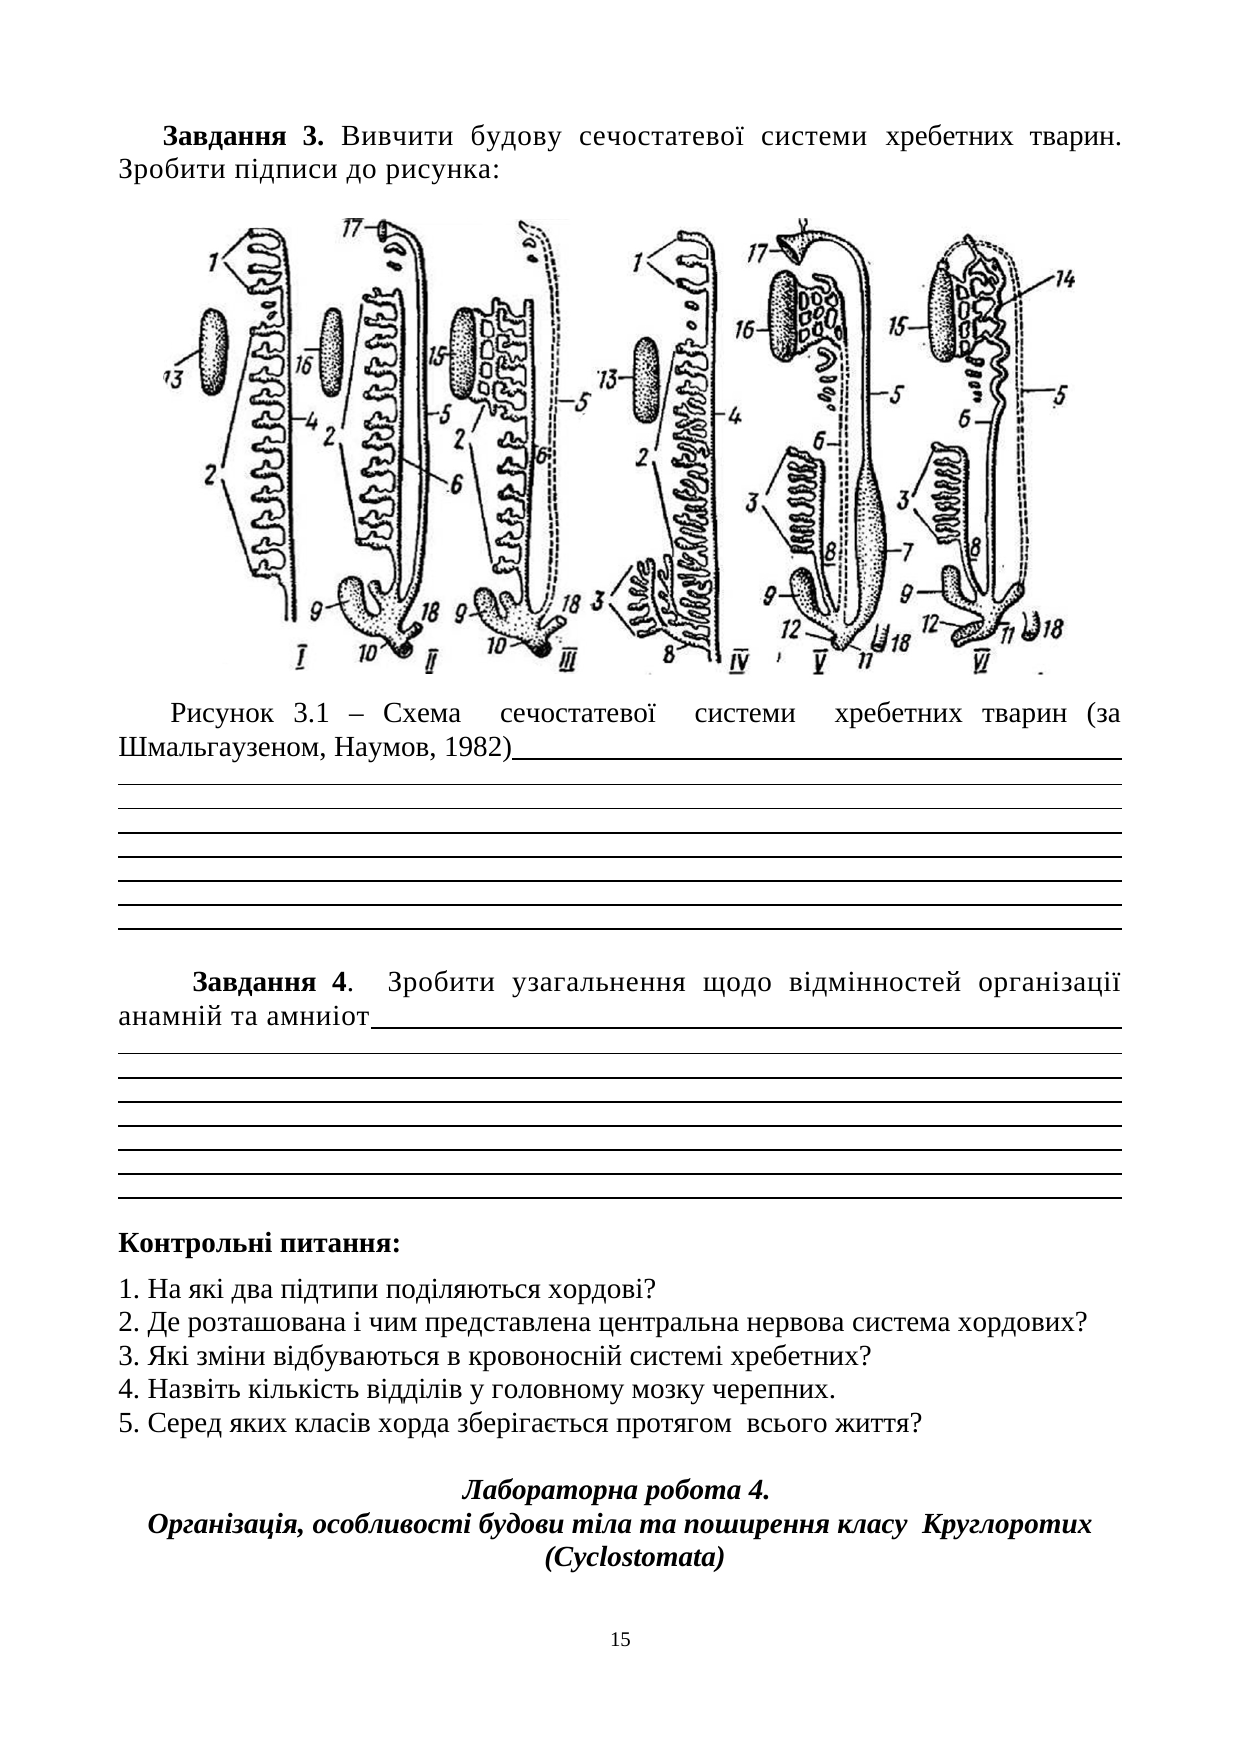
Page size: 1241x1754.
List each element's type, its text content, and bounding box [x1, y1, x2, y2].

text 3. Які зміни відбуваються в кровоносній системі хребетних? [118, 1338, 1122, 1372]
text 5. Серед яких класів хорда зберігається протягом всього життя? [118, 1405, 1122, 1439]
picture [162, 218, 1078, 696]
text 2. Де розташована і чим представлена центральна нервова система хордових? [118, 1304, 1122, 1338]
text Завдання 4. Зробити узагальнення щодо відмінностей організації анамній та амниіот [118, 964, 1122, 1032]
text Лабораторна робота 4. [118, 1472, 1122, 1506]
text Контрольні питання: [118, 1225, 1122, 1258]
text 4. Назвіть кількість відділів у головному мозку черепних. [118, 1372, 1122, 1405]
text Завдання 3. Вивчити будову сечостатевої системи хребетних тварин. Зробити підписи до рисунка: [118, 118, 1122, 185]
text 1. На які два підтипи поділяються хордові? [118, 1271, 1122, 1304]
text Організація, особливості будови тіла та поширення класу Круглоротих (Cyclostomata) [118, 1506, 1122, 1573]
text Рисунок 3.1 – Схема сечостатевої системи хребетних тварин (за Шмальгаузеном, Наумов, 1982) [118, 695, 1122, 762]
